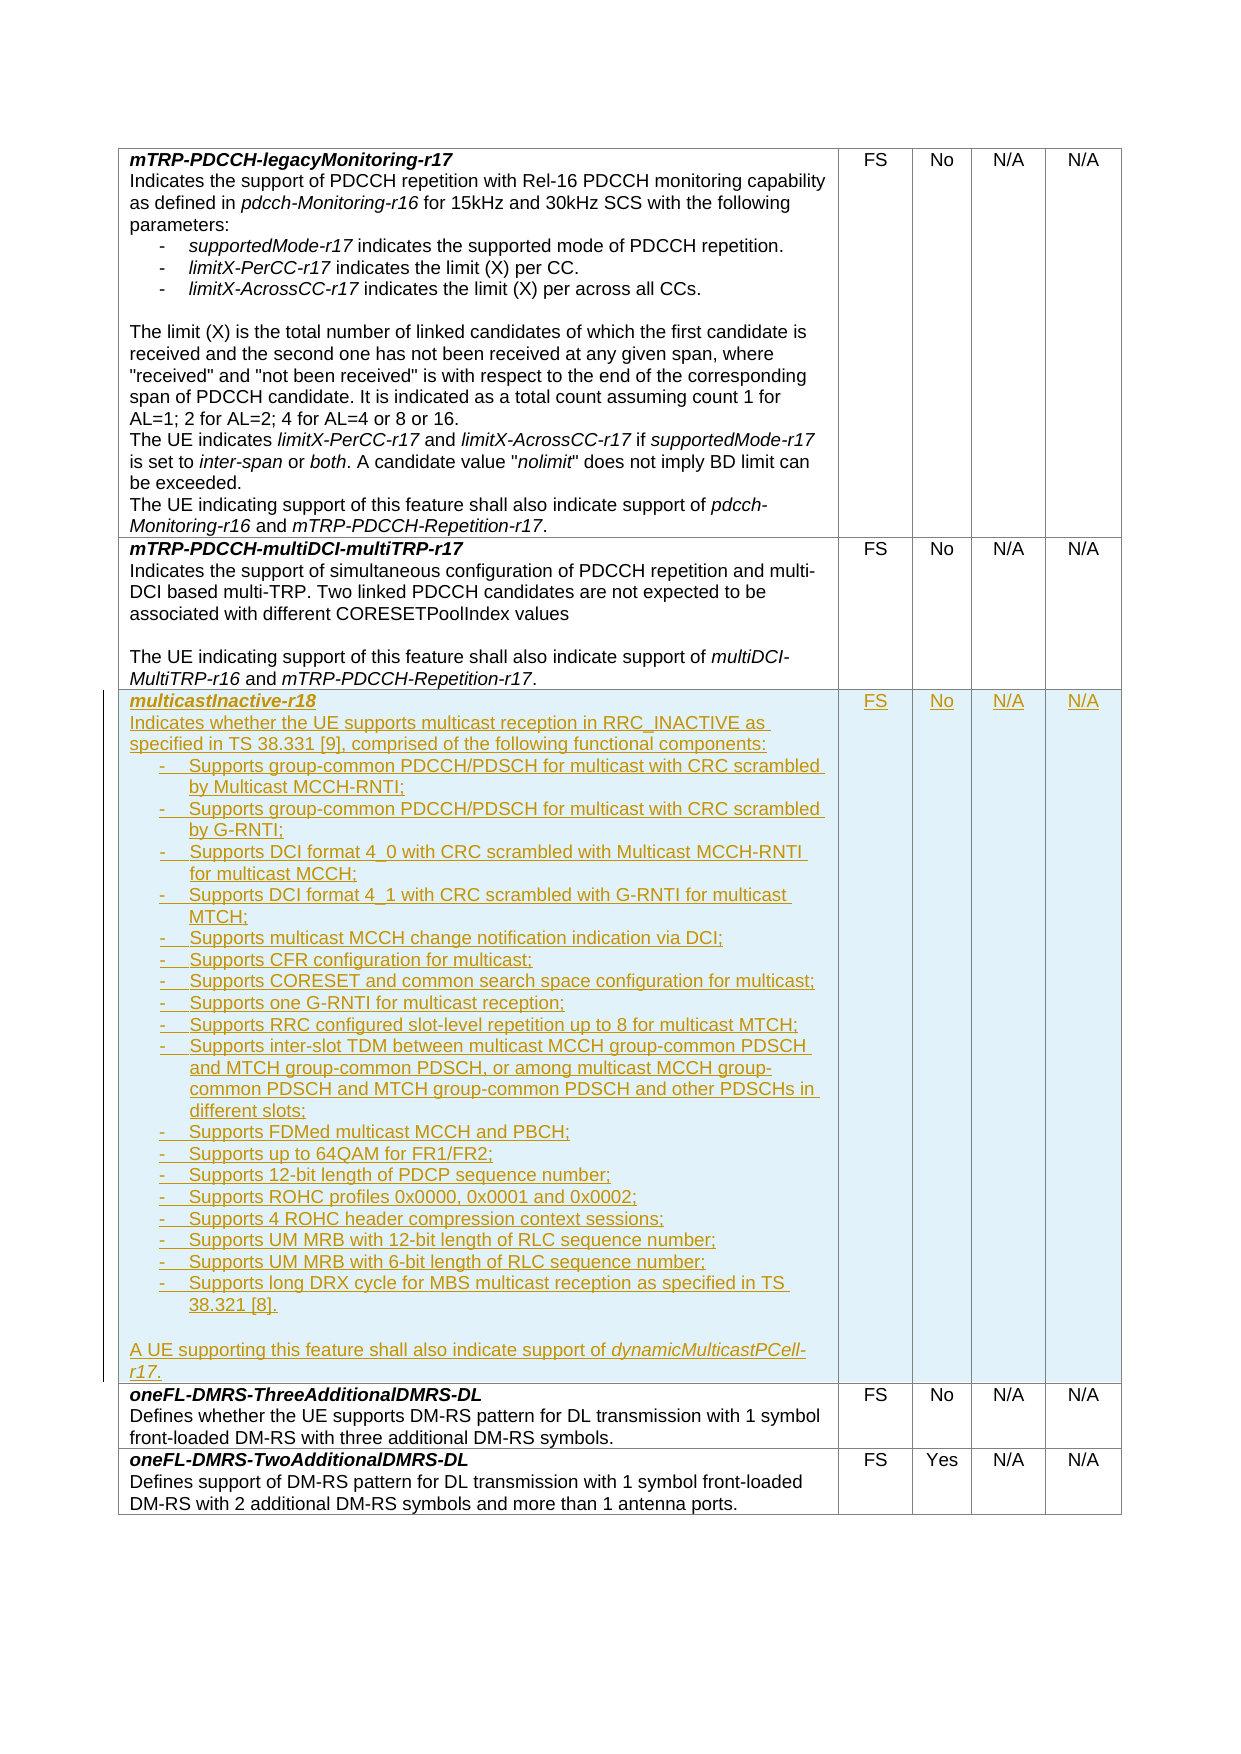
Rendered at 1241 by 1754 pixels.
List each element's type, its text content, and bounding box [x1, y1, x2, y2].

table_cell FS [839, 1449, 912, 1514]
table_cell oneFL-DMRS-ThreeAdditionalDMRS-DL Defines whether the UE supports DM-RS pattern for DL transmission with 1 symbol front-loaded DM-RS with three additional DM-RS symbols. [119, 1384, 838, 1448]
table_cell N/A [972, 149, 1045, 537]
table_cell N/A [972, 1384, 1045, 1448]
table_cell mTRP-PDCCH-legacyMonitoring-r17 Indicates the support of PDCCH repetition with Rel-16 PDCCH monitoring capability as defined in pdcch-Monitoring-r16 for 15kHz and 30kHz SCS with the following parameters: - supportedMode-r17 indicates the supported mode of PDCCH repetition. - limitX-PerCC-r17 indicates the limit (X) per CC. - limitX-AcrossCC-r17 indicates the limit (X) per across all CCs. The limit (X) is the total number of linked candidates of which the first candidate is received and the second one has not been received at any given span, where "received" and "not been received" is with respect to the end of the corresponding span of PDCCH candidate. It is indicated as a total count assuming count 1 for AL=1; 2 for AL=2; 4 for AL=4 or 8 or 16. The UE indicates limitX-PerCC-r17 and limitX-AcrossCC-r17 if supportedMode-r17 is set to inter-span or both. A candidate value "nolimit" does not imply BD limit can be exceeded. The UE indicating support of this feature shall also indicate support of pdcch-Monitoring-r16 and mTRP-PDCCH-Repetition-r17. [119, 149, 838, 537]
table_cell N/A [1046, 538, 1121, 689]
table_cell N/A [972, 1449, 1045, 1514]
table_cell No [913, 149, 971, 537]
table_cell FS [839, 1384, 912, 1448]
table_cell No [913, 1384, 971, 1448]
table_cell N/A [972, 538, 1045, 689]
table_cell No [913, 538, 971, 689]
table_cell N/A [1046, 1384, 1121, 1448]
table_cell mTRP-PDCCH-multiDCI-multiTRP-r17 Indicates the support of simultaneous configuration of PDCCH repetition and multi-DCI based multi-TRP. Two linked PDCCH candidates are not expected to be associated with different CORESETPoolIndex values The UE indicating support of this feature shall also indicate support of multiDCI-MultiTRP-r16 and mTRP-PDCCH-Repetition-r17. [119, 538, 838, 689]
table_cell N/A [1046, 149, 1121, 537]
table_cell Yes [913, 1449, 971, 1514]
table_cell FS [839, 149, 912, 537]
table_cell FS [839, 538, 912, 689]
table_cell N/A [1046, 1449, 1121, 1514]
table_cell oneFL-DMRS-TwoAdditionalDMRS-DL Defines support of DM-RS pattern for DL transmission with 1 symbol front-loaded DM-RS with 2 additional DM-RS symbols and more than 1 antenna ports. [119, 1449, 838, 1514]
